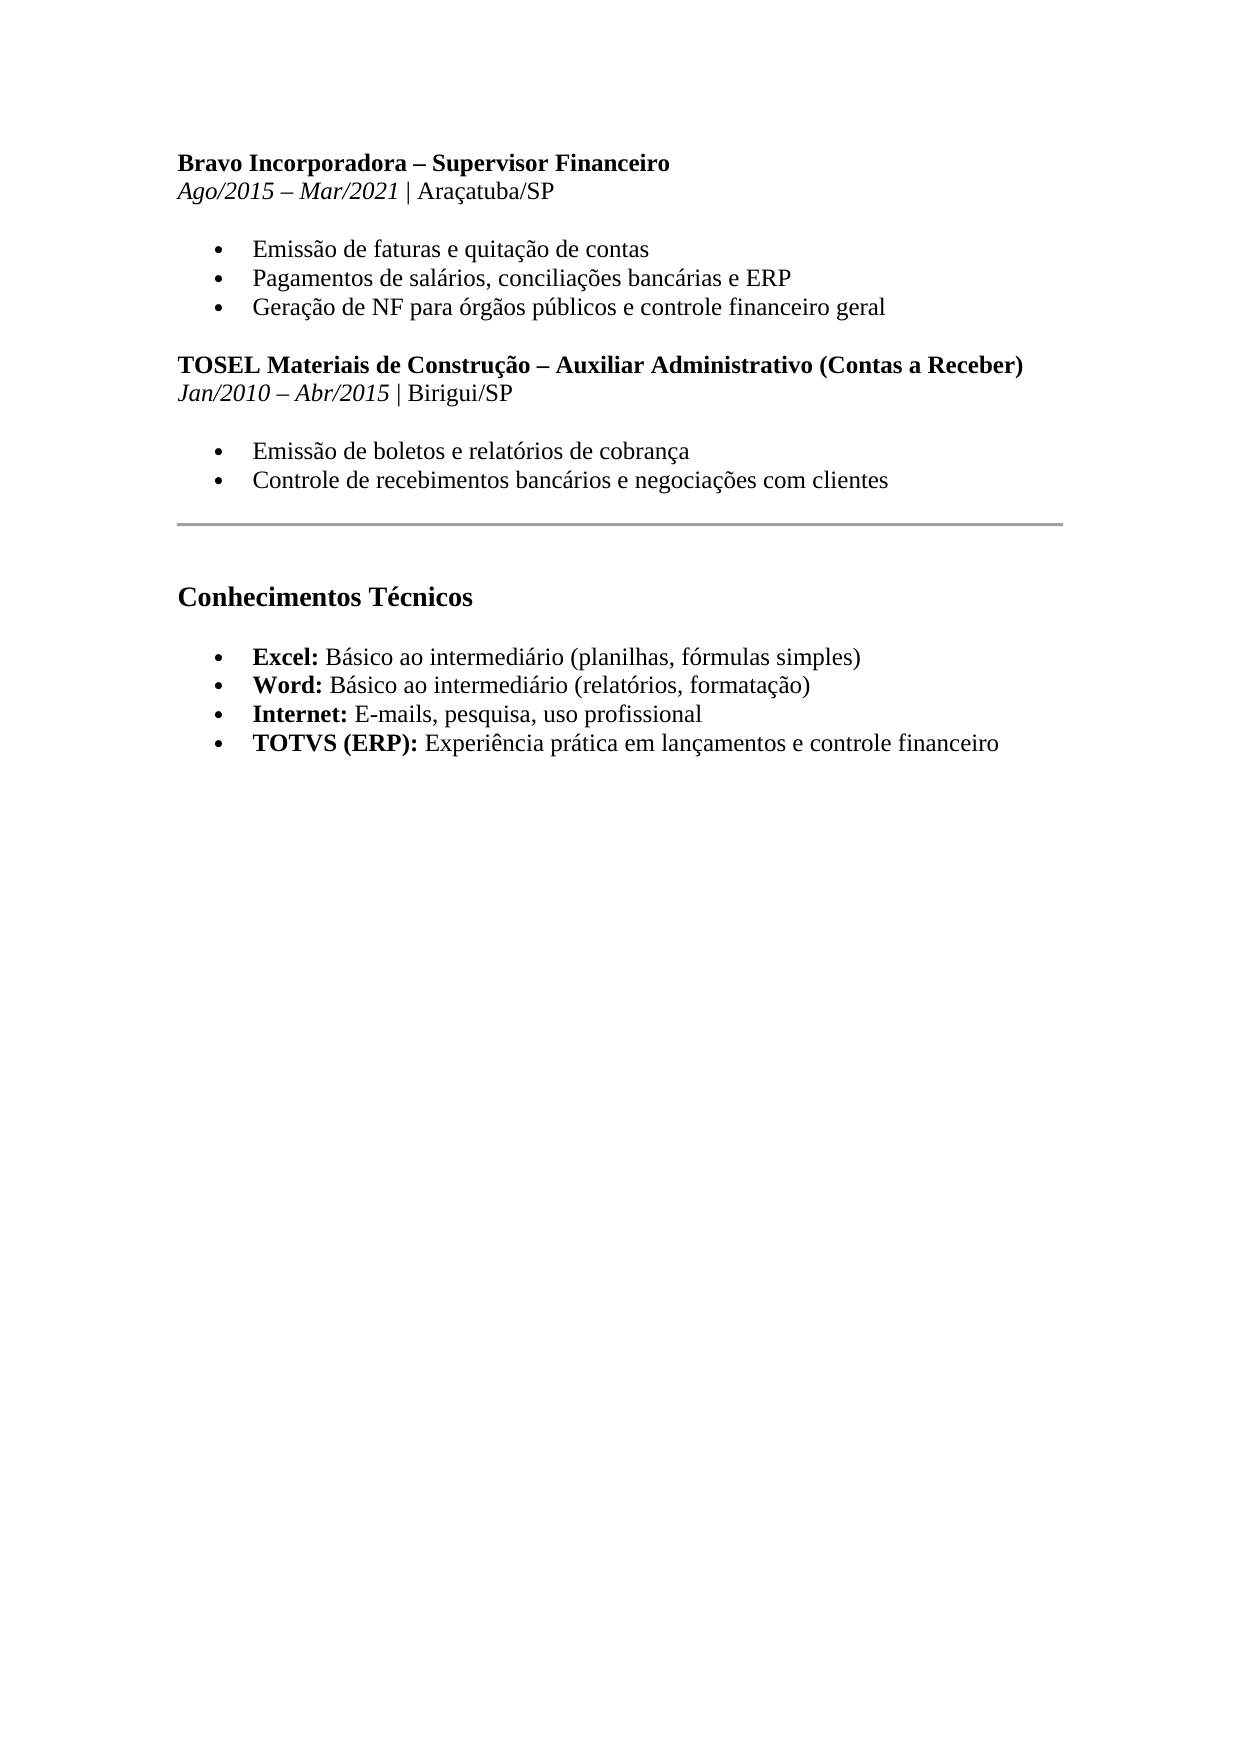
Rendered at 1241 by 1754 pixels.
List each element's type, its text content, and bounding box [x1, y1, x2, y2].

text TOSEL Materiais de Construção – Auxiliar Administrativo (Contas a Receber) Jan/2010 – Abr/2015 | Birigui/SP [177, 350, 1063, 407]
list Geração de NF para órgãos públicos e controle financeiro geral [215, 292, 1063, 321]
list Internet: E-mails, pesquisa, uso profissional [215, 699, 1063, 728]
list Word: Básico ao intermediário (relatórios, formatação) [215, 671, 1063, 699]
text Conhecimentos Técnicos [177, 580, 1063, 613]
list TOTVS (ERP): Experiência prática em lançamentos e controle financeiro [215, 728, 1063, 757]
list Excel: Básico ao intermediário (planilhas, fórmulas simples) [215, 642, 1063, 671]
list Emissão de boletos e relatórios de cobrança [215, 436, 1063, 465]
list Controle de recebimentos bancários e negociações com clientes [215, 465, 1063, 494]
list Emissão de faturas e quitação de contas [215, 234, 1063, 263]
list Pagamentos de salários, conciliações bancárias e ERP [215, 263, 1063, 292]
text Bravo Incorporadora – Supervisor Financeiro Ago/2015 – Mar/2021 | Araçatuba/SP [177, 148, 1063, 205]
